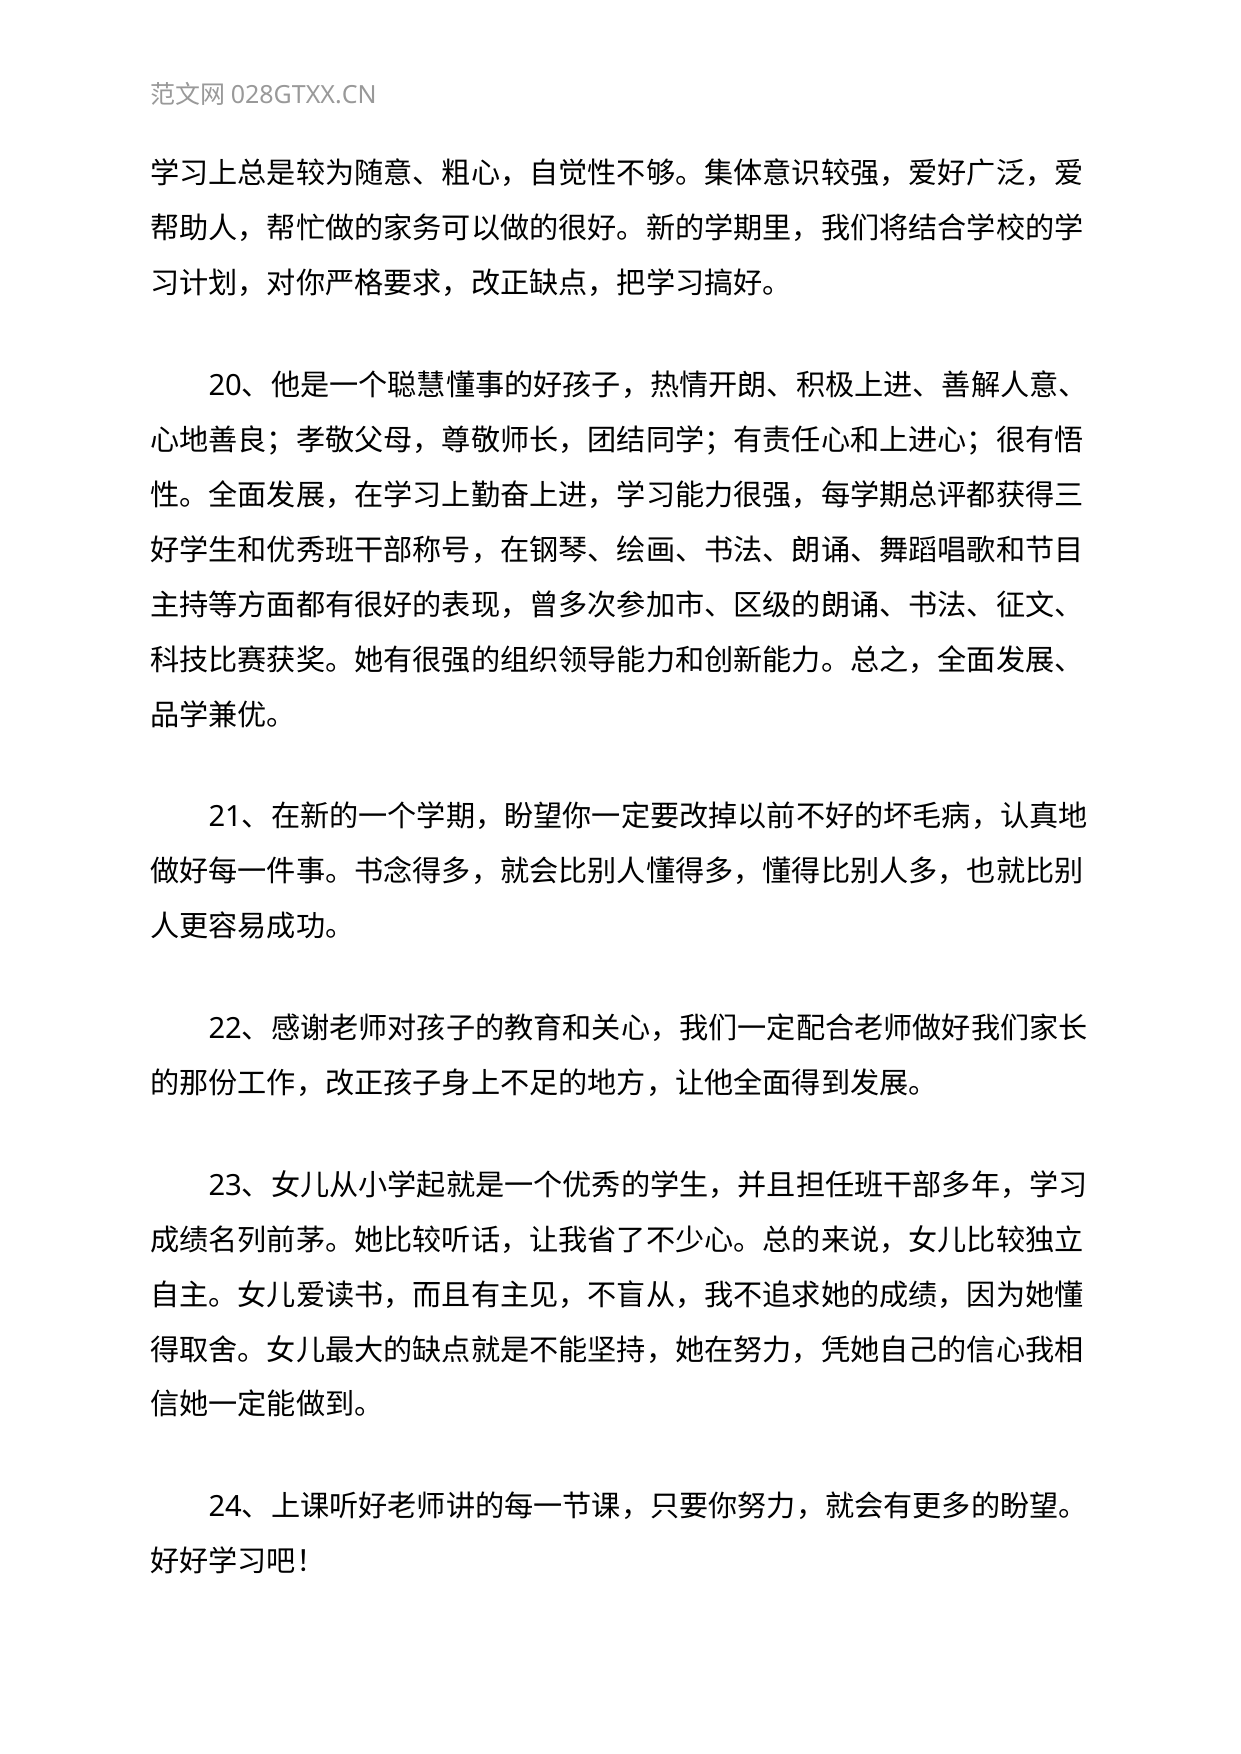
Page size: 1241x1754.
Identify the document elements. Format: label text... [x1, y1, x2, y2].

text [150, 150, 1090, 302]
text 22、感谢老师对孩子的教育和关心，我们一定配合老师做好我们家长的那份工作，改正孩子身上不足的地方，让他全面得到发展。 [150, 1004, 1090, 1102]
text 24、上课听好老师讲的每一节课，只要你努力，就会有更多的盼望。好好学习吧！ [150, 1483, 1090, 1580]
text 20、他是一个聪慧懂事的好孩子，热情开朗、积极上进、善解人意、心地善良；孝敬父母，尊敬师长，团结同学；有责任心和上进心；很有悟性。全面发展，在学习上勤奋上进，学习能力很强，每学期总评都获得三好学生和优秀班干部称号，在钢琴、绘画、书法、朗诵、舞蹈唱歌和节目主持等方面都有很好的表现，曾多次参加市、区级的朗诵、书法、征文、科技比赛获奖。她有很强的组织领导能力和创新能力。总之，全面发展、品学兼优。 [150, 362, 1090, 733]
text 21、在新的一个学期，盼望你一定要改掉以前不好的坏毛病，认真地做好每一件事。书念得多，就会比别人懂得多，懂得比别人多，也就比别人更容易成功。 [150, 793, 1090, 945]
text 23、女儿从小学起就是一个优秀的学生，并且担任班干部多年，学习成绩名列前茅。她比较听话，让我省了不少心。总的来说，女儿比较独立自主。女儿爱读书，而且有主见，不盲从，我不追求她的成绩，因为她懂得取舍。女儿最大的缺点就是不能坚持，她在努力，凭她自己的信心我相信她一定能做到。 [150, 1161, 1090, 1423]
